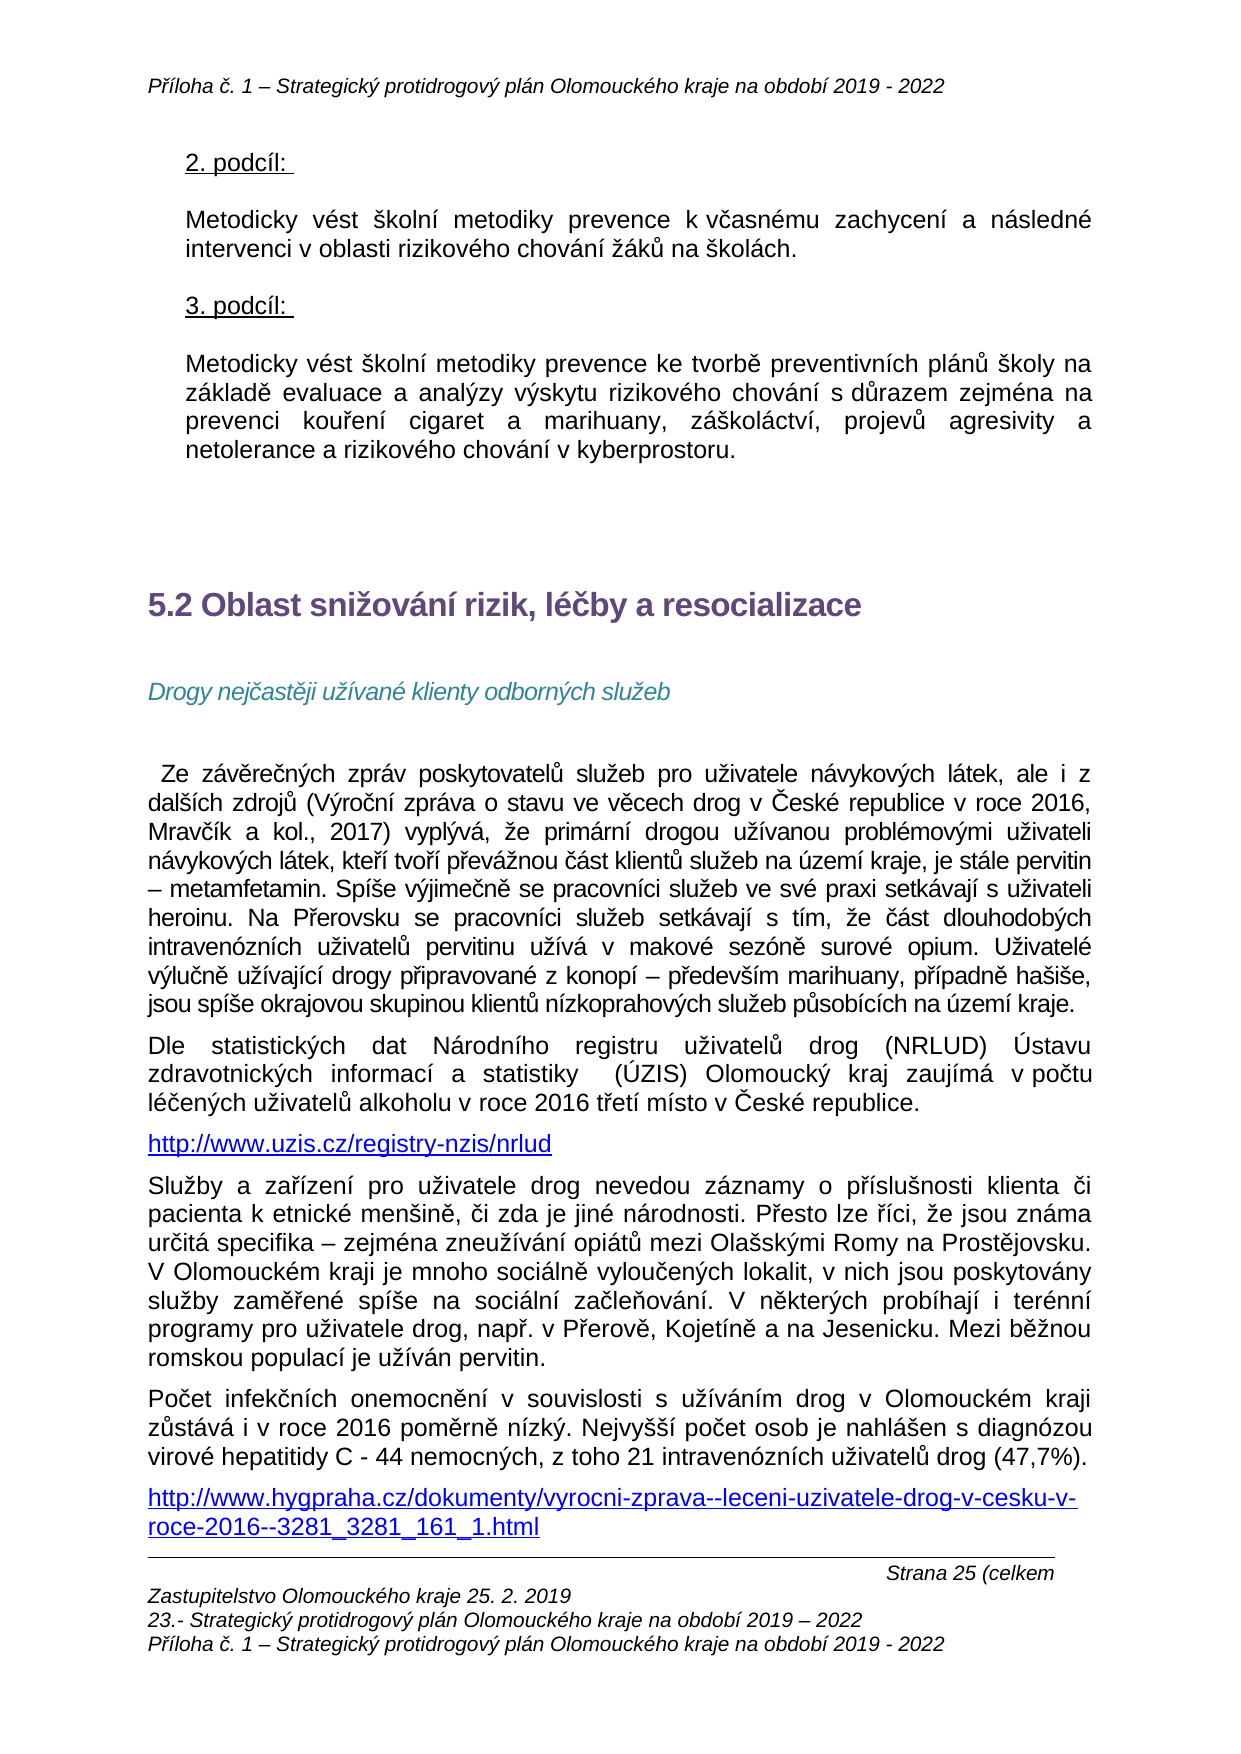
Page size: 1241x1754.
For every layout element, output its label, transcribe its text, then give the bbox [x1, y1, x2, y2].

text 3. podcíl: [185, 291, 1093, 320]
text Počet infekčních onemocnění v souvislosti s užíváním drog v Olomouckém kraji zůstává i v roce 2016 poměrně nízký. Nejvyšší počet osob je nahlášen s diagnózou virové hepatitidy C - 44 nemocných, z toho 21 intravenózních uživatelů drog (47,7%). [148, 1384, 1093, 1471]
text http://www.hygpraha.cz/dokumenty/vyrocni-zprava--leceni-uzivatele-drog-v-cesku-v-roce-2016--3281_3281_161_1.html [148, 1483, 1093, 1541]
text Dle statistických dat Národního registru uživatelů drog (NRLUD) Ústavu zdravotnických informací a statistiky (ÚZIS) Olomoucký kraj zaujímá v počtu léčených uživatelů alkoholu v roce 2016 třetí místo v České republice. [148, 1031, 1093, 1117]
text 2. podcíl: [185, 148, 1093, 176]
text Metodicky vést školní metodiky prevence k včasnému zachycení a následné intervenci v oblasti rizikového chování žáků na školách. [185, 205, 1093, 263]
text Služby a zařízení pro uživatele drog nevedou záznamy o příslušnosti klienta či pacienta k etnické menšině, či zda je jiné národnosti. Přesto lze říci, že jsou známa určitá specifika – zejména zneužívání opiátů mezi Olašskými Romy na Prostějovsku. V Olomouckém kraji je mnoho sociálně vyloučených lokalit, v nich jsou poskytovány služby zaměřené spíše na sociální začleňování. V některých probíhají i terénní programy pro uživatele drog, např. v Přerově, Kojetíně a na Jesenicku. Mezi běžnou romskou populací je užíván pervitin. [148, 1171, 1093, 1372]
text Ze závěrečných zpráv poskytovatelů služeb pro uživatele návykových látek, ale i z dalších zdrojů (Výroční zpráva o stavu ve věcech drog v České republice v roce 2016, Mravčík a kol., 2017) vyplývá, že primární drogou užívanou problémovými uživateli návykových látek, kteří tvoří převážnou část klientů služeb na území kraje, je stále pervitin – metamfetamin. Spíše výjimečně se pracovníci služeb ve své praxi setkávají s uživateli heroinu. Na Přerovsku se pracovníci služeb setkávají s tím, že část dlouhodobých intravenózních uživatelů pervitinu užívá v makové sezóně surové opium. Uživatelé výlučně užívající drogy připravované z konopí – především marihuany, případně hašiše, jsou spíše okrajovou skupinou klientů nízkoprahových služeb působících na území kraje. [148, 759, 1093, 1018]
text Drogy nejčastěji užívané klienty odborných služeb [148, 677, 1093, 706]
text Metodicky vést školní metodiky prevence ke tvorbě preventivních plánů školy na základě evaluace a analýzy výskytu rizikového chování s důrazem zejména na prevenci kouření cigaret a marihuany, záškoláctví, projevů agresivity a netolerance a rizikového chování v kyberprostoru. [185, 349, 1093, 464]
text http://www.uzis.cz/registry-nzis/nrlud [148, 1129, 1093, 1158]
text 5.2 Oblast snižování rizik, léčby a resocializace [148, 585, 1093, 623]
